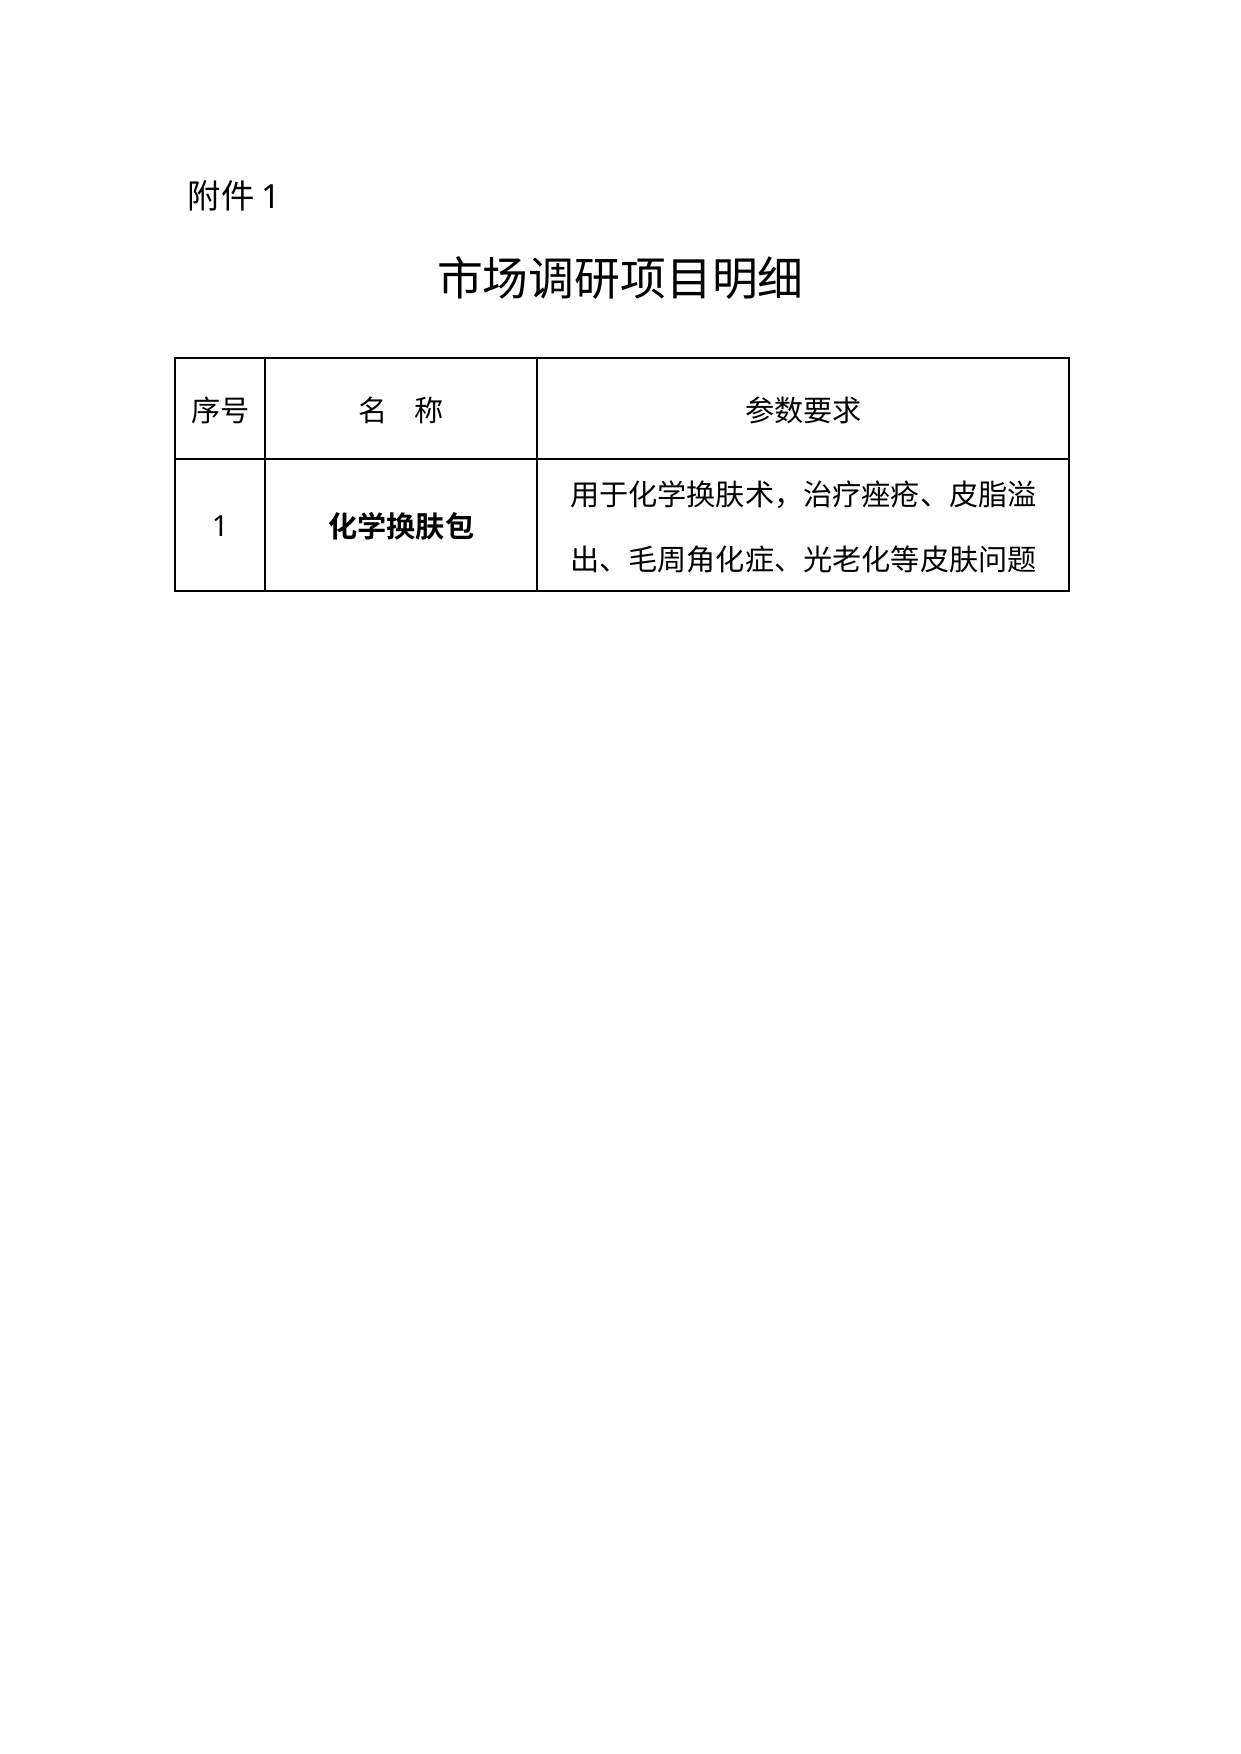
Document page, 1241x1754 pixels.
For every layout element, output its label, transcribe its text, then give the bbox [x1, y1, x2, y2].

table_header 参数要求 [538, 359, 1068, 458]
table_cell 1 [176, 460, 264, 590]
text 市场调研项目明细 [187, 227, 1053, 324]
table_cell 用于化学换肤术，治疗痤疮、皮脂溢出、毛周角化症、光老化等皮肤问题 [538, 460, 1068, 590]
table_cell 化学换肤包 [266, 460, 536, 590]
table_header 序号 [176, 359, 264, 458]
text 附件1 [187, 162, 1053, 227]
table_header 名 称 [266, 359, 536, 458]
